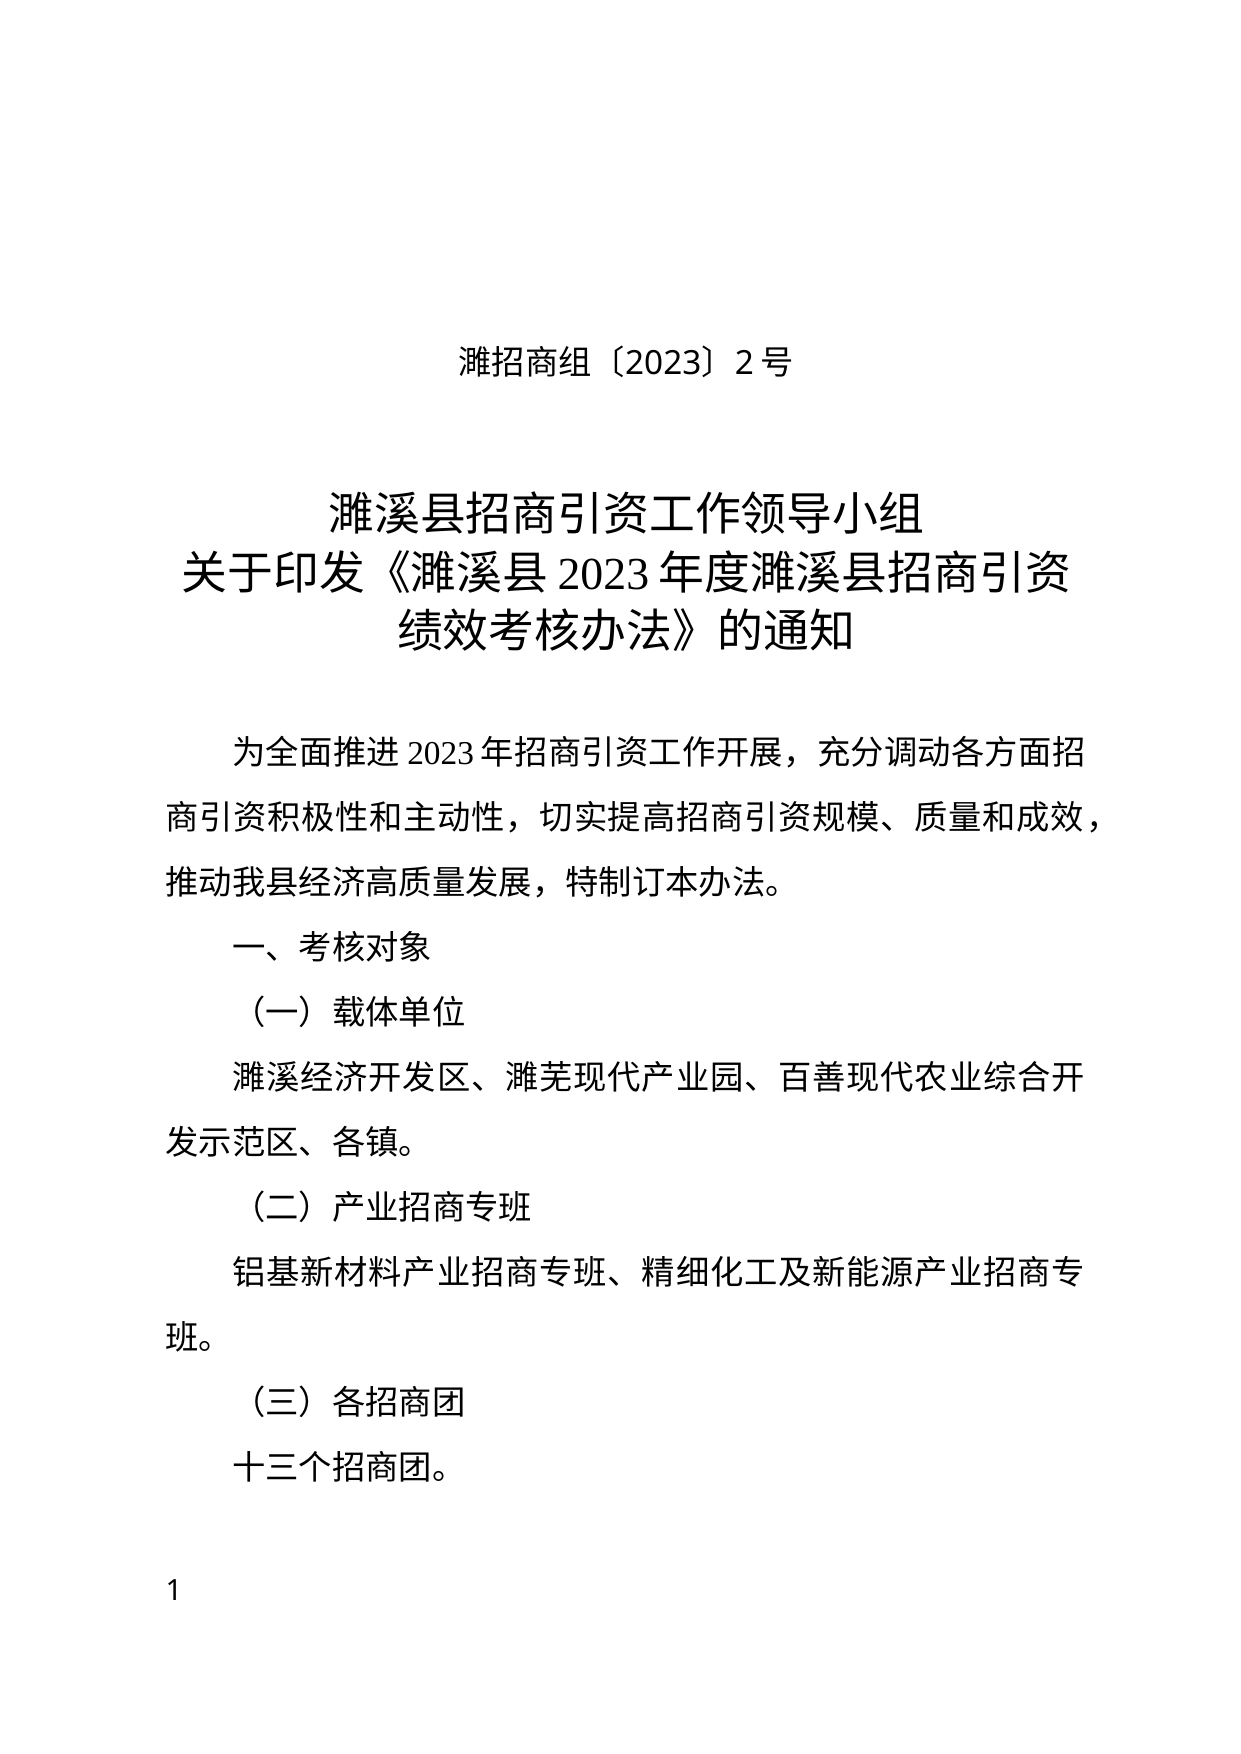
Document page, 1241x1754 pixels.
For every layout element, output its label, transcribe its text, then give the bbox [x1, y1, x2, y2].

text 为全面推进2023年招商引资工作开展，充分调动各方面招商引资积极性和主动性，切实提高招商引资规模、质量和成效，推动我县经济高质量发展，特制订本办法。 [165, 717, 1087, 912]
text 关于印发《濉溪县2023年度濉溪县招商引资 [165, 542, 1087, 601]
text 濉溪经济开发区、濉芜现代产业园、百善现代农业综合开发示范区、各镇。 [165, 1042, 1087, 1172]
text 濉溪县招商引资工作领导小组 [165, 484, 1087, 542]
text 绩效考核办法》的通知 [165, 601, 1087, 659]
text （一）载体单位 [165, 977, 1087, 1042]
text （二）产业招商专班 [165, 1172, 1087, 1237]
text 一、考核对象 [165, 912, 1087, 977]
text （三）各招商团 [165, 1367, 1087, 1432]
text 铝基新材料产业招商专班、精细化工及新能源产业招商专班。 [165, 1237, 1087, 1367]
text 十三个招商团。 [165, 1432, 1087, 1497]
title 濉招商组〔2023〕2号 [165, 336, 1087, 384]
